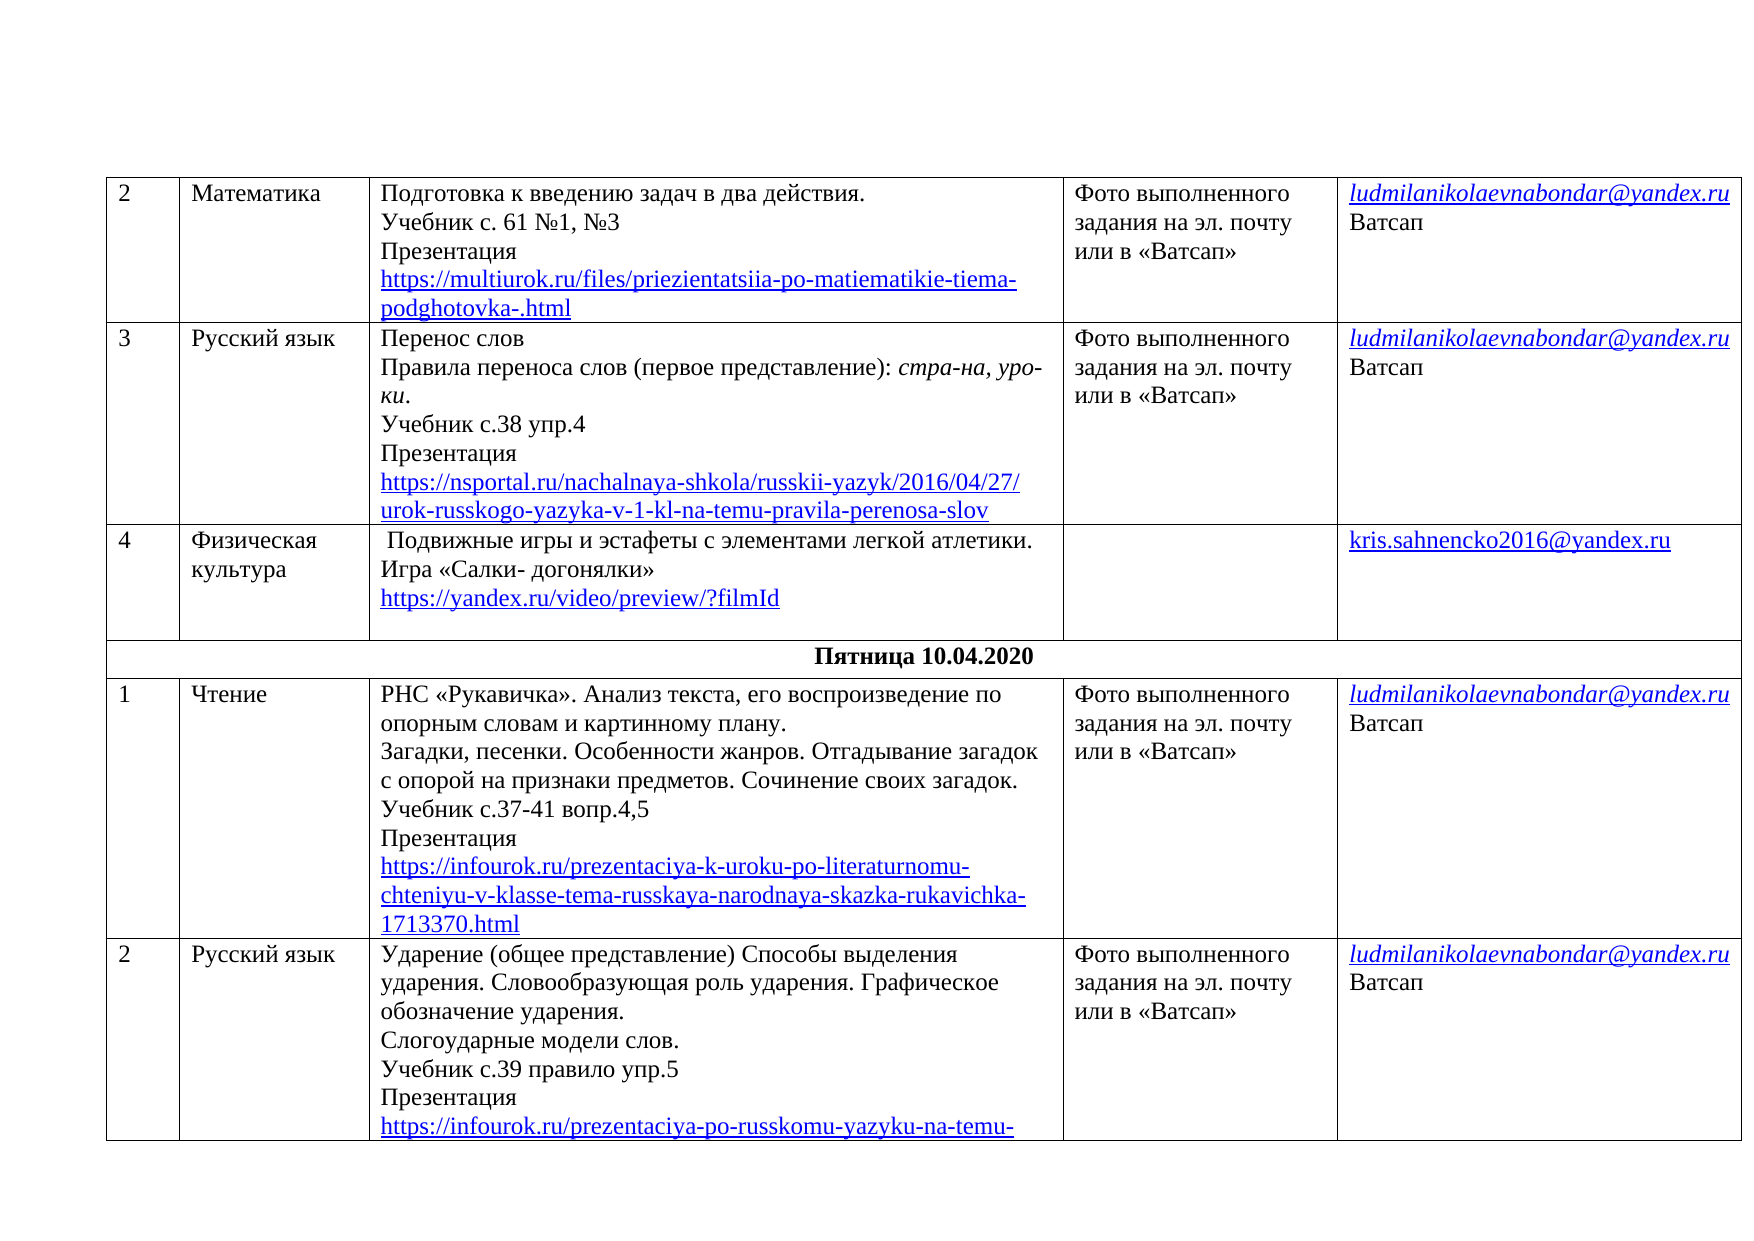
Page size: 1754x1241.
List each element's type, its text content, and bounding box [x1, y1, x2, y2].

table_cell Пятница 10.04.2020 [107, 641, 1741, 678]
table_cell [1338, 178, 1741, 322]
table_cell Подвижные игры и эстафеты с элементами легкой атлетики. Игра «Салки- догонялки» https://yandex.ru/video/preview/?filmId [370, 525, 1063, 640]
table_cell 2 [107, 178, 179, 322]
table_cell [1064, 525, 1337, 640]
table_cell ludmilanikolaevnabondar@yandex.ru Ватсап [1338, 323, 1741, 524]
table_cell kris.sahnencko2016@yandex.ru [1338, 525, 1741, 640]
table_cell 2 [107, 939, 179, 1140]
table_cell Русский язык [180, 323, 369, 524]
table_cell Фото выполненного задания на эл. почту или в «Ватсап» [1064, 679, 1337, 938]
table_cell Русский язык [180, 939, 369, 1140]
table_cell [1064, 178, 1337, 322]
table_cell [1064, 939, 1337, 1140]
table_cell ludmilanikolaevnabondar@yandex.ru Ватсап [1338, 679, 1741, 938]
table_cell Физическая культура [180, 525, 369, 640]
table_cell 1 [107, 679, 179, 938]
table_cell Перенос слов Правила переноса слов (первое представление): стра-на, уро-ки. Учебник с.38 упр.4 Презентация https://nsportal.ru/nachalnaya-shkola/russkii-yazyk/2016/04/27/urok-russkogo-yazyka-v-1-kl-na-temu-pravila-perenosa-slov [370, 323, 1063, 524]
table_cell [1338, 939, 1741, 1140]
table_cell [370, 939, 1063, 1140]
table_cell Математика [180, 178, 369, 322]
table_cell 3 [107, 323, 179, 524]
table_cell 4 [107, 525, 179, 640]
table_cell Фото выполненного задания на эл. почту или в «Ватсап» [1064, 323, 1337, 524]
table_cell РНС «Рукавичка». Анализ текста, его воспроизведение по опорным словам и картинному плану. Загадки, песенки. Особенности жанров. Отгадывание загадок с опорой на признаки предметов. Сочинение своих загадок. Учебник с.37-41 вопр.4,5 Презентация https://infourok.ru/prezentaciya-k-uroku-po-literaturnomu-chteniyu-v-klasse-tema-russkaya-narodnaya-skazka-rukavichka-1713370.html [370, 679, 1063, 938]
table_cell Чтение [180, 679, 369, 938]
table_cell Подготовка к введению задач в два действия. Учебник с. 61 №1, №3 Презентация https://multiurok.ru/files/priezientatsiia-po-matiematikie-tiema-podghotovka-.html [370, 178, 1063, 322]
